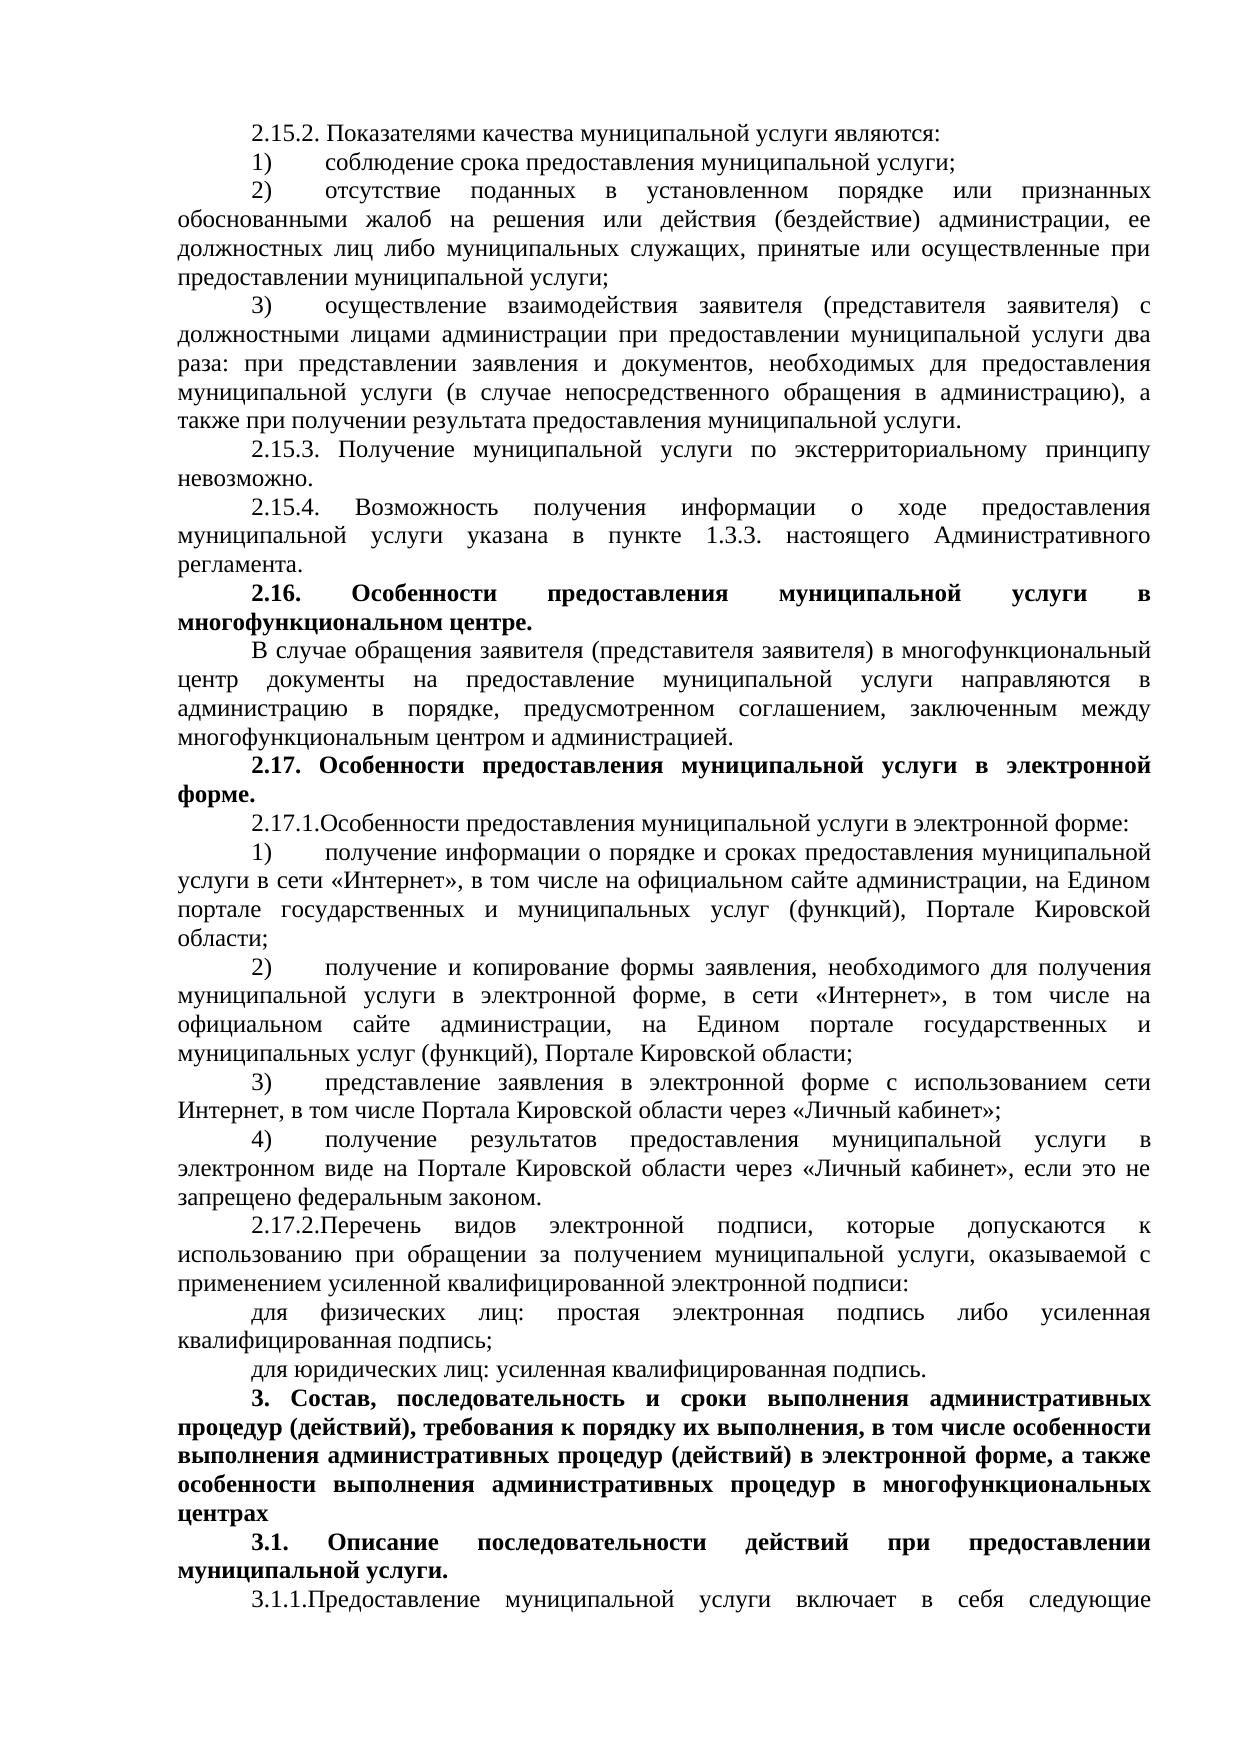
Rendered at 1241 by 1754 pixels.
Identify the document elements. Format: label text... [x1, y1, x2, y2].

text 2.17. Особенности предоставления муниципальной услуги в электронной форме. [177, 751, 1152, 808]
text 2.15.3. Получение муниципальной услуги по экстерриториальному принципу невозможно. [177, 434, 1152, 492]
title 3. Состав, последовательность и сроки выполнения административных процедур (действий), требования к порядку их выполнения, в том числе особенности выполнения административных процедур (действий) в электронной форме, а также особенности выполнения административных процедур в многофункциональных центрах [177, 1383, 1152, 1527]
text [177, 1584, 1152, 1613]
list соблюдение срока предоставления муниципальной услуги; [177, 147, 1152, 176]
list получение и копирование формы заявления, необходимого для получения муниципальной услуги в электронной форме, в сети «Интернет», в том числе на официальном сайте администрации, на Едином портале государственных и муниципальных услуг (функций), Портале Кировской области; [177, 952, 1152, 1067]
text 2.16. Особенности предоставления муниципальной услуги в многофункциональном центре. [177, 578, 1152, 636]
text В случае обращения заявителя (представителя заявителя) в многофункциональный центр документы на предоставление муниципальной услуги направляются в администрацию в порядке, предусмотренном соглашением, заключенным между многофункциональным центром и администрацией. [177, 636, 1152, 751]
text 2.15.2. Показателями качества муниципальной услуги являются: [177, 118, 1152, 147]
list отсутствие поданных в установленном порядке или признанных обоснованными жалоб на решения или действия (бездействие) администрации, ее должностных лиц либо муниципальных служащих, принятые или осуществленные при предоставлении муниципальной услуги; [177, 176, 1152, 291]
text 2.17.2.Перечень видов электронной подписи, которые допускаются к использованию при обращении за получением муниципальной услуги, оказываемой с применением усиленной квалифицированной электронной подписи: [177, 1211, 1152, 1297]
text 2.17.1.Особенности предоставления муниципальной услуги в электронной форме: [177, 808, 1152, 837]
text для юридических лиц: усиленная квалифицированная подпись. [177, 1354, 1152, 1383]
text для физических лиц: простая электронная подпись либо усиленная квалифицированная подпись; [177, 1297, 1152, 1354]
list получение информации о порядке и сроках предоставления муниципальной услуги в сети «Интернет», в том числе на официальном сайте администрации, на Едином портале государственных и муниципальных услуг (функций), Портале Кировской области; [177, 837, 1152, 952]
text 2.15.4. Возможность получения информации о ходе предоставления муниципальной услуги указана в пункте 1.3.3. настоящего Административного регламента. [177, 492, 1152, 578]
list представление заявления в электронной форме с использованием сети Интернет, в том числе Портала Кировской области через «Личный кабинет»; [177, 1067, 1152, 1124]
list осуществление взаимодействия заявителя (представителя заявителя) с должностными лицами администрации при предоставлении муниципальной услуги два раза: при представлении заявления и документов, необходимых для предоставления муниципальной услуги (в случае непосредственного обращения в администрацию), а также при получении результата предоставления муниципальной услуги. [177, 291, 1152, 434]
title 3.1. Описание последовательности действий при предоставлении муниципальной услуги. [177, 1527, 1152, 1584]
list получение результатов предоставления муниципальной услуги в электронном виде на Портале Кировской области через «Личный кабинет», если это не запрещено федеральным законом. [177, 1124, 1152, 1211]
